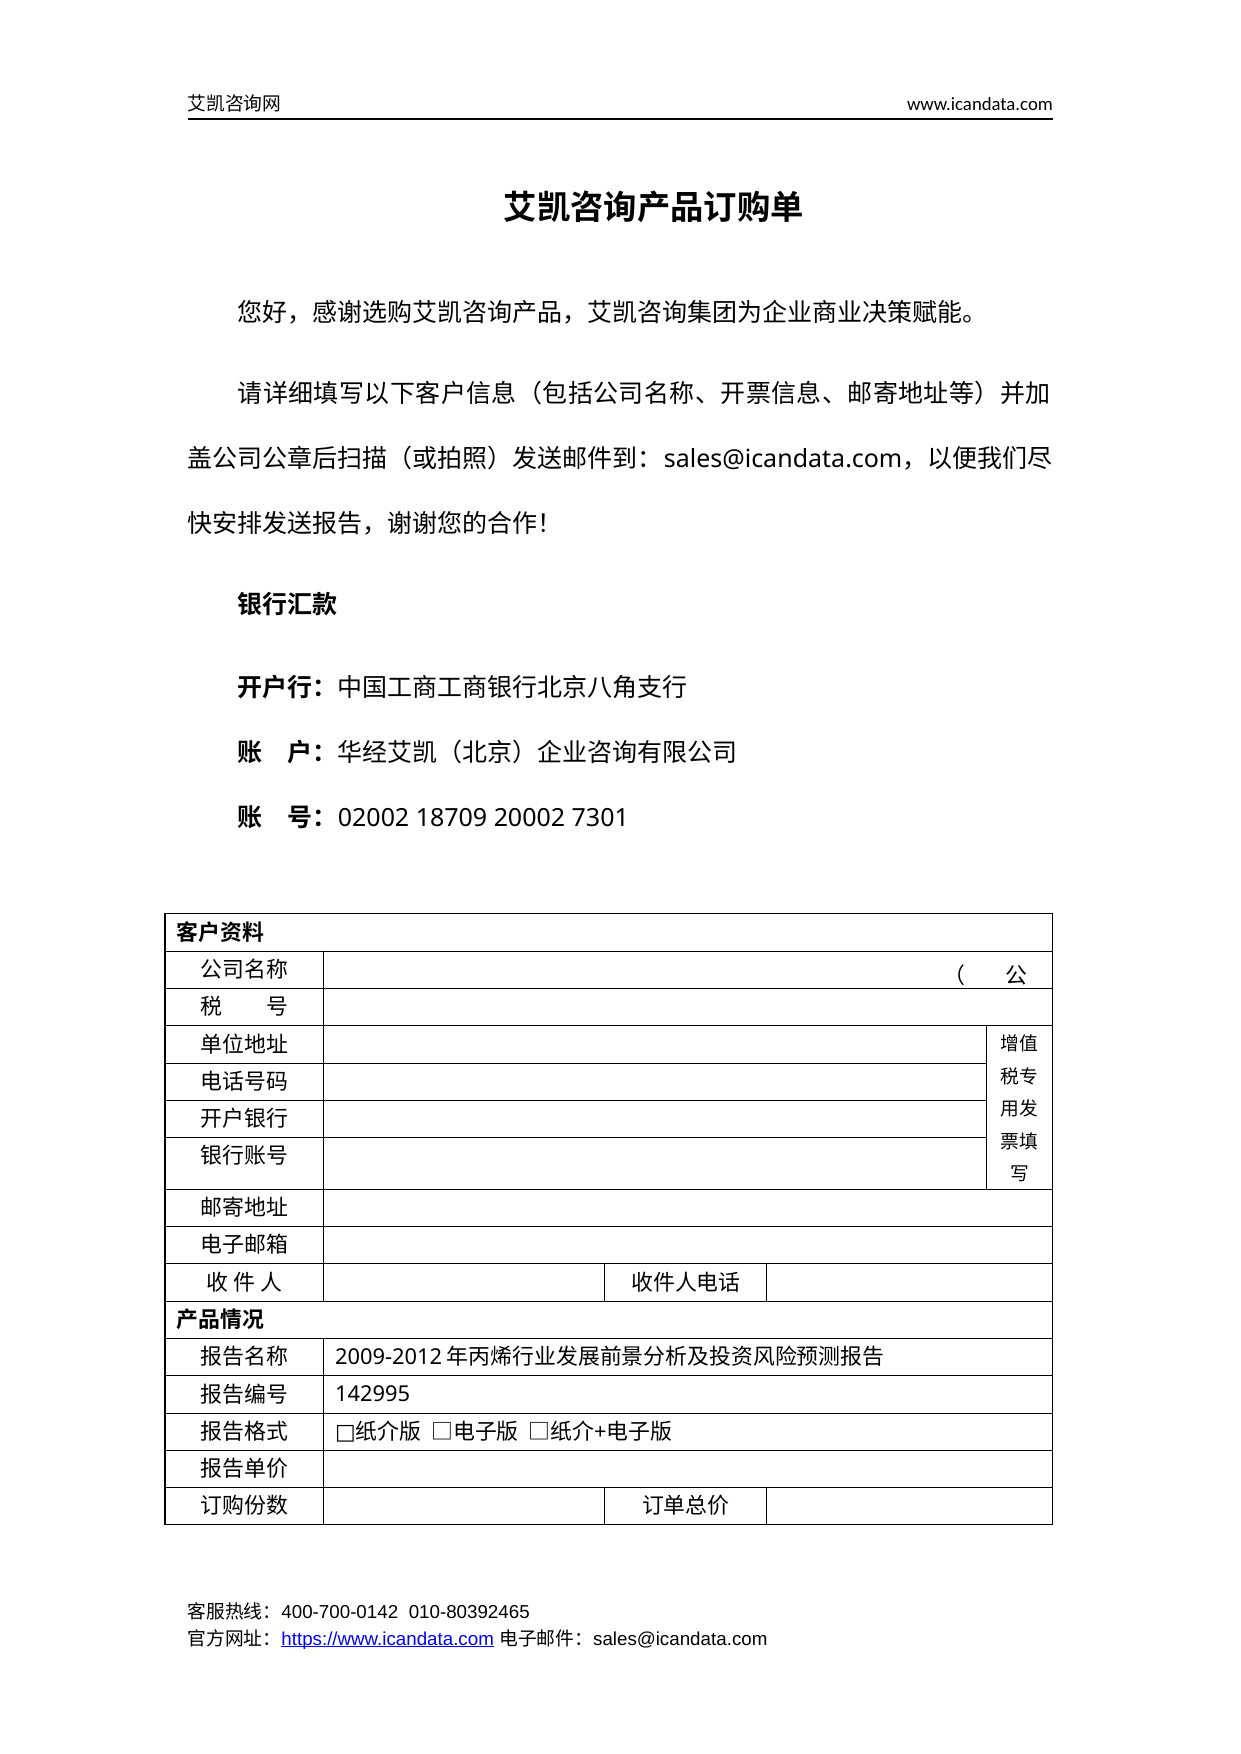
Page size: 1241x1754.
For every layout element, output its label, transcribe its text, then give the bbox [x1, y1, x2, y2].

table_cell [324, 1101, 986, 1137]
table_cell 公司名称 [166, 952, 323, 988]
table_cell 电子邮箱 [166, 1227, 323, 1263]
table_cell [767, 1264, 1052, 1301]
table_cell [324, 1190, 1052, 1226]
table_cell 电话号码 [166, 1064, 323, 1100]
table_cell [324, 1227, 1052, 1263]
table_cell 开户银行 [166, 1101, 323, 1137]
table_cell [324, 1488, 604, 1524]
table_cell 2009-2012年丙烯行业发展前景分析及投资风险预测报告 [324, 1339, 1052, 1375]
table_cell [324, 989, 1052, 1025]
table_cell 银行账号 [166, 1138, 323, 1189]
table_cell 报告名称 [166, 1339, 323, 1375]
table_cell 产品情况 [166, 1302, 1052, 1338]
table_cell 142995 [324, 1376, 1052, 1412]
table_cell 收 件 人 [166, 1264, 323, 1301]
text 开户行：中国工商工商银行北京八角支行 [187, 653, 1053, 718]
text 账 号：02002 18709 20002 7301 [187, 783, 1053, 848]
table_cell 报告编号 [166, 1376, 323, 1412]
table_cell 订单总价 [605, 1488, 766, 1524]
table_cell [324, 1264, 604, 1301]
table_cell 邮寄地址 [166, 1190, 323, 1226]
table_cell [767, 1488, 1052, 1524]
table_cell [324, 952, 1052, 988]
table_cell 单位地址 [166, 1026, 323, 1062]
table_cell 税 号 [166, 989, 323, 1025]
text 请详细填写以下客户信息（包括公司名称、开票信息、邮寄地址等）并加盖公司公章后扫描（或拍照）发送邮件到：sales@icandata.com，以便我们尽快安排发送报告，谢谢您的合作！ [187, 359, 1053, 554]
table_cell [324, 1451, 1052, 1487]
text 艾凯咨询产品订购单 [187, 172, 1053, 237]
table_cell 报告单价 [166, 1451, 323, 1487]
table_cell 订购份数 [166, 1488, 323, 1524]
table_cell [324, 1064, 986, 1100]
table_cell [324, 1026, 986, 1062]
table_header 客户资料 [166, 914, 1052, 951]
table_cell □纸介版 □电子版 □纸介+电子版 [324, 1414, 1052, 1450]
table_cell 报告格式 [166, 1414, 323, 1450]
text 银行汇款 [187, 570, 1053, 635]
table_cell 收件人电话 [605, 1264, 766, 1301]
text 您好，感谢选购艾凯咨询产品，艾凯咨询集团为企业商业决策赋能。 [187, 278, 1053, 343]
table_cell 增值税专用发票填写 [987, 1026, 1052, 1189]
table_cell [324, 1138, 986, 1189]
text 账 户：华经艾凯（北京）企业咨询有限公司 [187, 718, 1053, 783]
